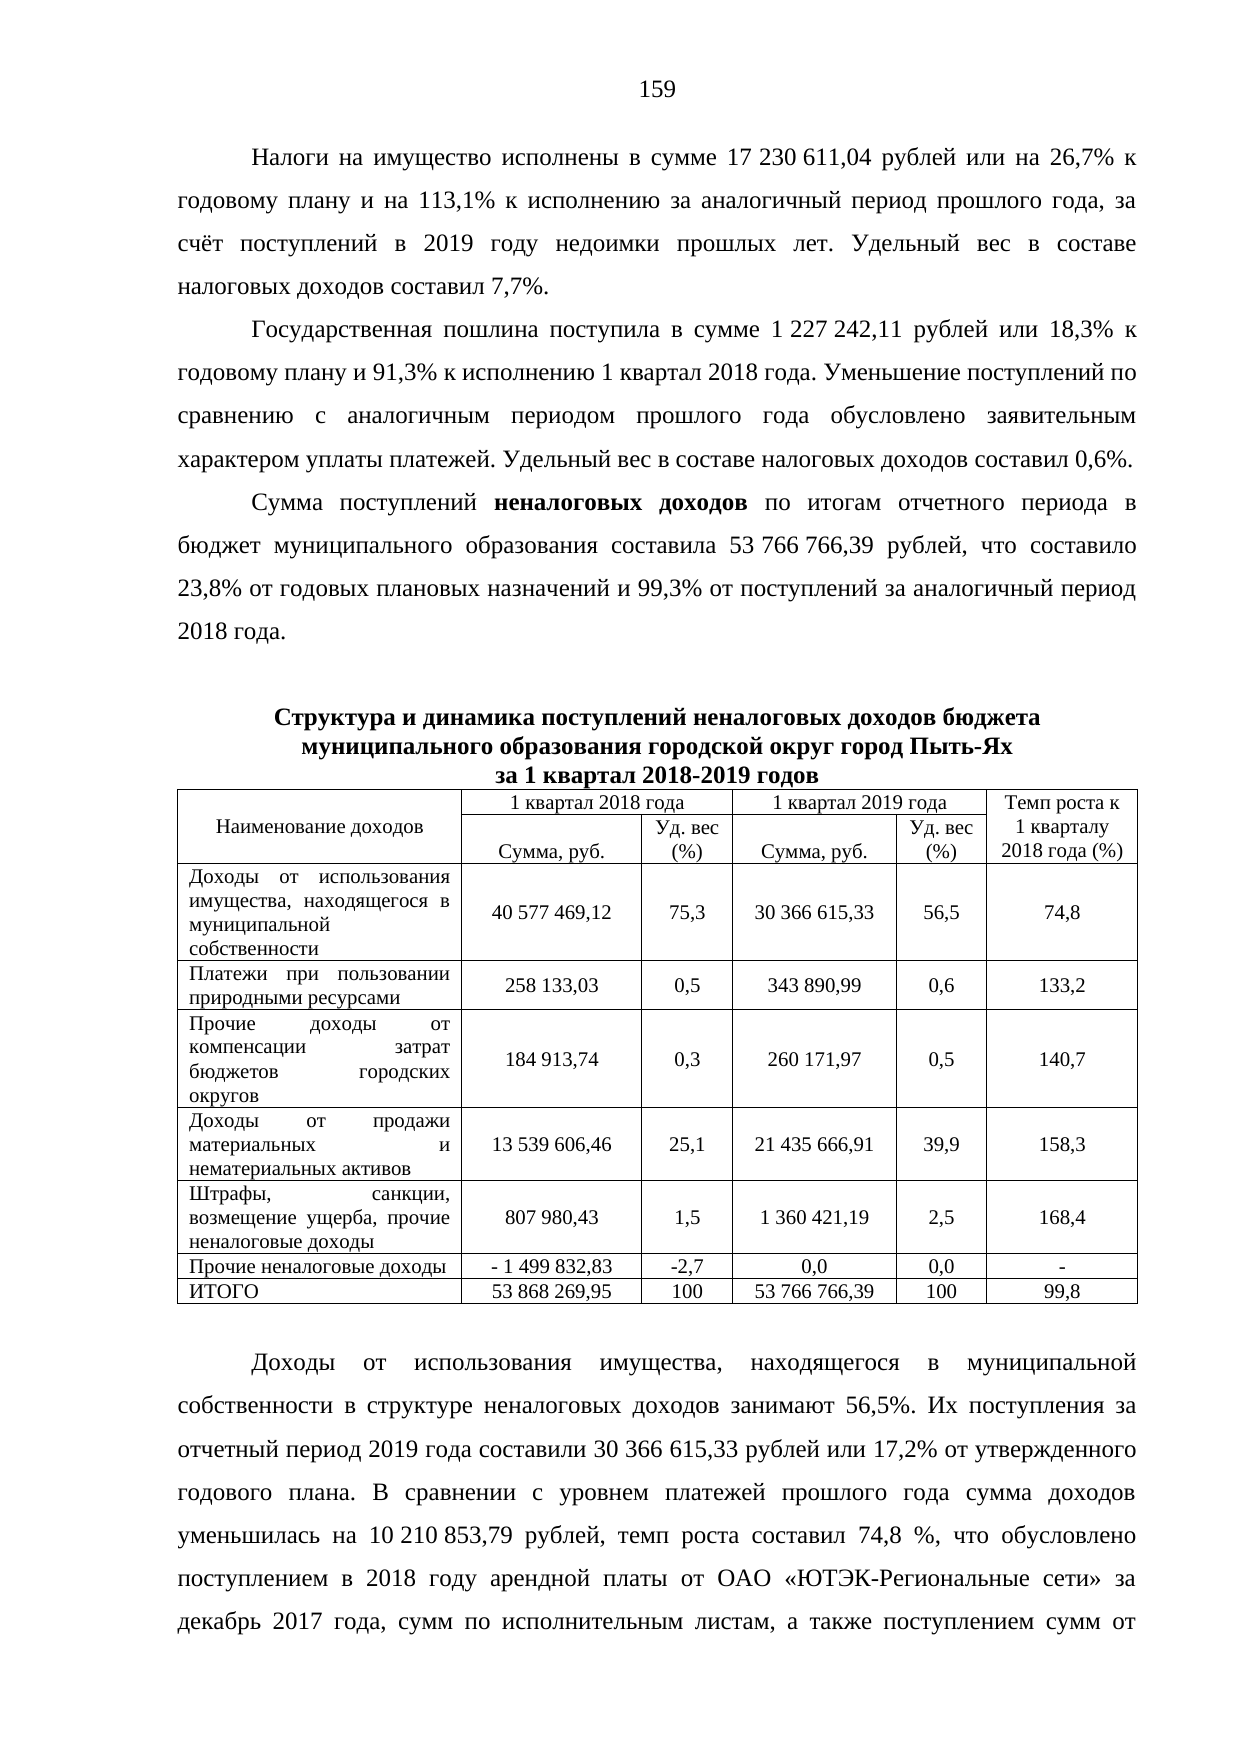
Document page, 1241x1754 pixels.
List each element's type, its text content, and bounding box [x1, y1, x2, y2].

table_cell 53 868 269,95 [462, 1279, 641, 1303]
table_cell 100 [897, 1279, 986, 1303]
table_cell 75,3 [642, 864, 732, 960]
table_cell 74,8 [987, 864, 1137, 960]
text за 1 квартал 2018-2019 годов [177, 760, 1137, 789]
table_cell Сумма, руб. [462, 815, 641, 863]
table_cell 30 366 615,33 [733, 864, 896, 960]
table_cell 0,5 [642, 961, 732, 1009]
table_cell Уд. вес (%) [897, 815, 986, 863]
table_cell 158,3 [987, 1108, 1137, 1180]
table_cell Доходы от продажи материальных и нематериальных активов [178, 1108, 461, 1180]
table_header 1 квартал 2018 года [462, 790, 732, 814]
table_header 1 квартал 2019 года [733, 790, 986, 814]
table_cell 1 360 421,19 [733, 1181, 896, 1253]
table_cell 1,5 [642, 1181, 732, 1253]
table_header Наименование доходов [178, 790, 461, 863]
table_cell Прочие неналоговые доходы [178, 1254, 461, 1278]
text Сумма поступлений неналоговых доходов по итогам отчетного периода в бюджет муниципального образования составила 53 766 766,39 рублей, что составило 23,8% от годовых плановых назначений и 99,3% от поступлений за аналогичный период 2018 года. [177, 487, 1137, 645]
table_header Темп роста к 1 кварталу 2018 года (%) [987, 790, 1137, 863]
table_cell 39,9 [897, 1108, 986, 1180]
table_cell 25,1 [642, 1108, 732, 1180]
table_cell 0,0 [733, 1254, 896, 1278]
table_cell 168,4 [987, 1181, 1137, 1253]
table_cell 2,5 [897, 1181, 986, 1253]
table_cell Уд. вес (%) [642, 815, 732, 863]
table_cell 40 577 469,12 [462, 864, 641, 960]
table_cell 13 539 606,46 [462, 1108, 641, 1180]
table_cell - [987, 1254, 1137, 1278]
table_cell 0,5 [897, 1010, 986, 1107]
table_cell 807 980,43 [462, 1181, 641, 1253]
table_cell 0,3 [642, 1010, 732, 1107]
table_cell 56,5 [897, 864, 986, 960]
table_cell Штрафы, санкции, возмещение ущерба, прочие неналоговые доходы [178, 1181, 461, 1253]
table_cell 100 [642, 1279, 732, 1303]
table_cell 343 890,99 [733, 961, 896, 1009]
table_cell 53 766 766,39 [733, 1279, 896, 1303]
table_cell Платежи при пользовании природными ресурсами [178, 961, 461, 1009]
table_cell 260 171,97 [733, 1010, 896, 1107]
text Государственная пошлина поступила в сумме 1 227 242,11 рублей или 18,3% к годовому плану и 91,3% к исполнению 1 квартал 2018 года. Уменьшение поступлений по сравнению с аналогичным периодом прошлого года обусловлено заявительным характером уплаты платежей. Удельный вес в составе налоговых доходов составил 0,6%. [177, 314, 1137, 472]
table_cell 140,7 [987, 1010, 1137, 1107]
table_cell 133,2 [987, 961, 1137, 1009]
table_cell Прочие доходы от компенсации затрат бюджетов городских округов [178, 1010, 461, 1107]
table_cell Доходы от использования имущества, находящегося в муниципальной собственности [178, 864, 461, 960]
table_cell 99,8 [987, 1279, 1137, 1303]
table_cell 21 435 666,91 [733, 1108, 896, 1180]
table_cell 0,0 [897, 1254, 986, 1278]
text Налоги на имущество исполнены в сумме 17 230 611,04 рублей или на 26,7% к годовому плану и на 113,1% к исполнению за аналогичный период прошлого года, за счёт поступлений в 2019 году недоимки прошлых лет. Удельный вес в составе налоговых доходов составил 7,7%. [177, 142, 1137, 300]
table_cell 0,6 [897, 961, 986, 1009]
table_cell 258 133,03 [462, 961, 641, 1009]
table_cell -2,7 [642, 1254, 732, 1278]
table_cell - 1 499 832,83 [462, 1254, 641, 1278]
table_cell ИТОГО [178, 1279, 461, 1303]
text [177, 1347, 1137, 1635]
table_cell Сумма, руб. [733, 815, 896, 863]
table_cell 184 913,74 [462, 1010, 641, 1107]
text Структура и динамика поступлений неналоговых доходов бюджета муниципального образования городской округ город Пыть-Ях [177, 702, 1137, 760]
